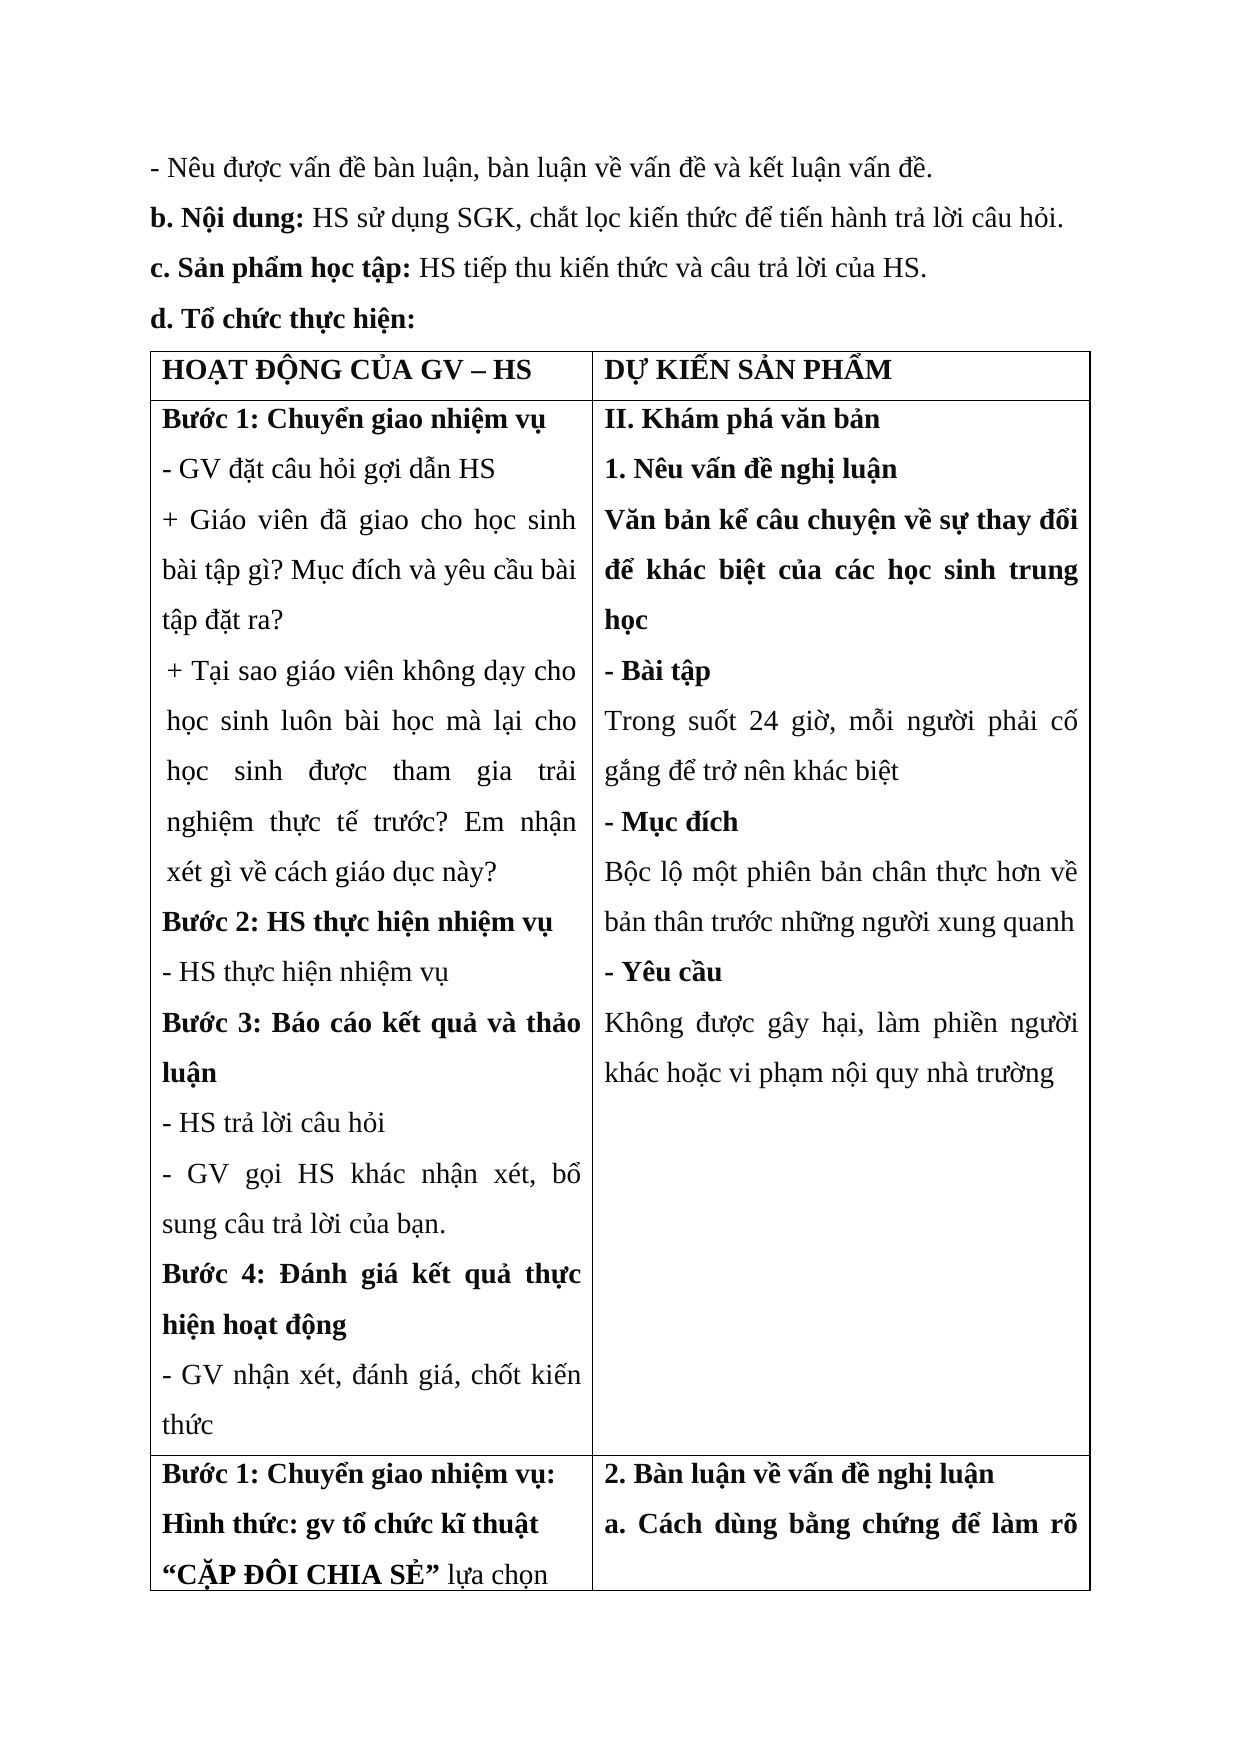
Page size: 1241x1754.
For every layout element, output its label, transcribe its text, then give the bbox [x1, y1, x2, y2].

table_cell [593, 1456, 1089, 1590]
table_cell Bước 1: Chuyển giao nhiệm vụ - GV đặt câu hỏi gợi dẫn HS + Giáo viên đã giao cho học sinh bài tập gì? Mục đích và yêu cầu bài tập đặt ra? + Tại sao giáo viên không dạy cho học sinh luôn bài học mà lại cho học sinh được tham gia trải nghiệm thực tế trước? Em nhận xét gì về cách giáo dục này? Bước 2: HS thực hiện nhiệm vụ - HS thực hiện nhiệm vụ Bước 3: Báo cáo kết quả và thảo luận - HS trả lời câu hỏi - GV gọi HS khác nhận xét, bổ sung câu trả lời của bạn. Bước 4: Đánh giá kết quả thực hiện hoạt động - GV nhận xét, đánh giá, chốt kiến thức [151, 401, 592, 1455]
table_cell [151, 1456, 592, 1590]
table_header DỰ KIẾN SẢN PHẨM [593, 352, 1089, 400]
text d. Tổ chức thực hiện: [150, 301, 1090, 334]
text - Nêu được vấn đề bàn luận, bàn luận về vấn đề và kết luận vấn đề. [150, 150, 1090, 183]
text b. Nội dung: HS sử dụng SGK, chắt lọc kiến thức để tiến hành trả lời câu hỏi. [150, 200, 1090, 234]
text c. Sản phẩm học tập: HS tiếp thu kiến thức và câu trả lời của HS. [150, 251, 1090, 284]
table_header HOẠT ĐỘNG CỦA GV – HS [151, 352, 592, 400]
table_cell II. Khám phá văn bản 1. Nêu vấn đề nghị luận Văn bản kể câu chuyện về sự thay đổi để khác biệt của các học sinh trung học - Bài tập Trong suốt 24 giờ, mỗi người phải cố gắng để trở nên khác biệt - Mục đích Bộc lộ một phiên bản chân thực hơn về bản thân trước những người xung quanh - Yêu cầu Không được gây hại, làm phiền người khác hoặc vi phạm nội quy nhà trường [593, 401, 1089, 1455]
